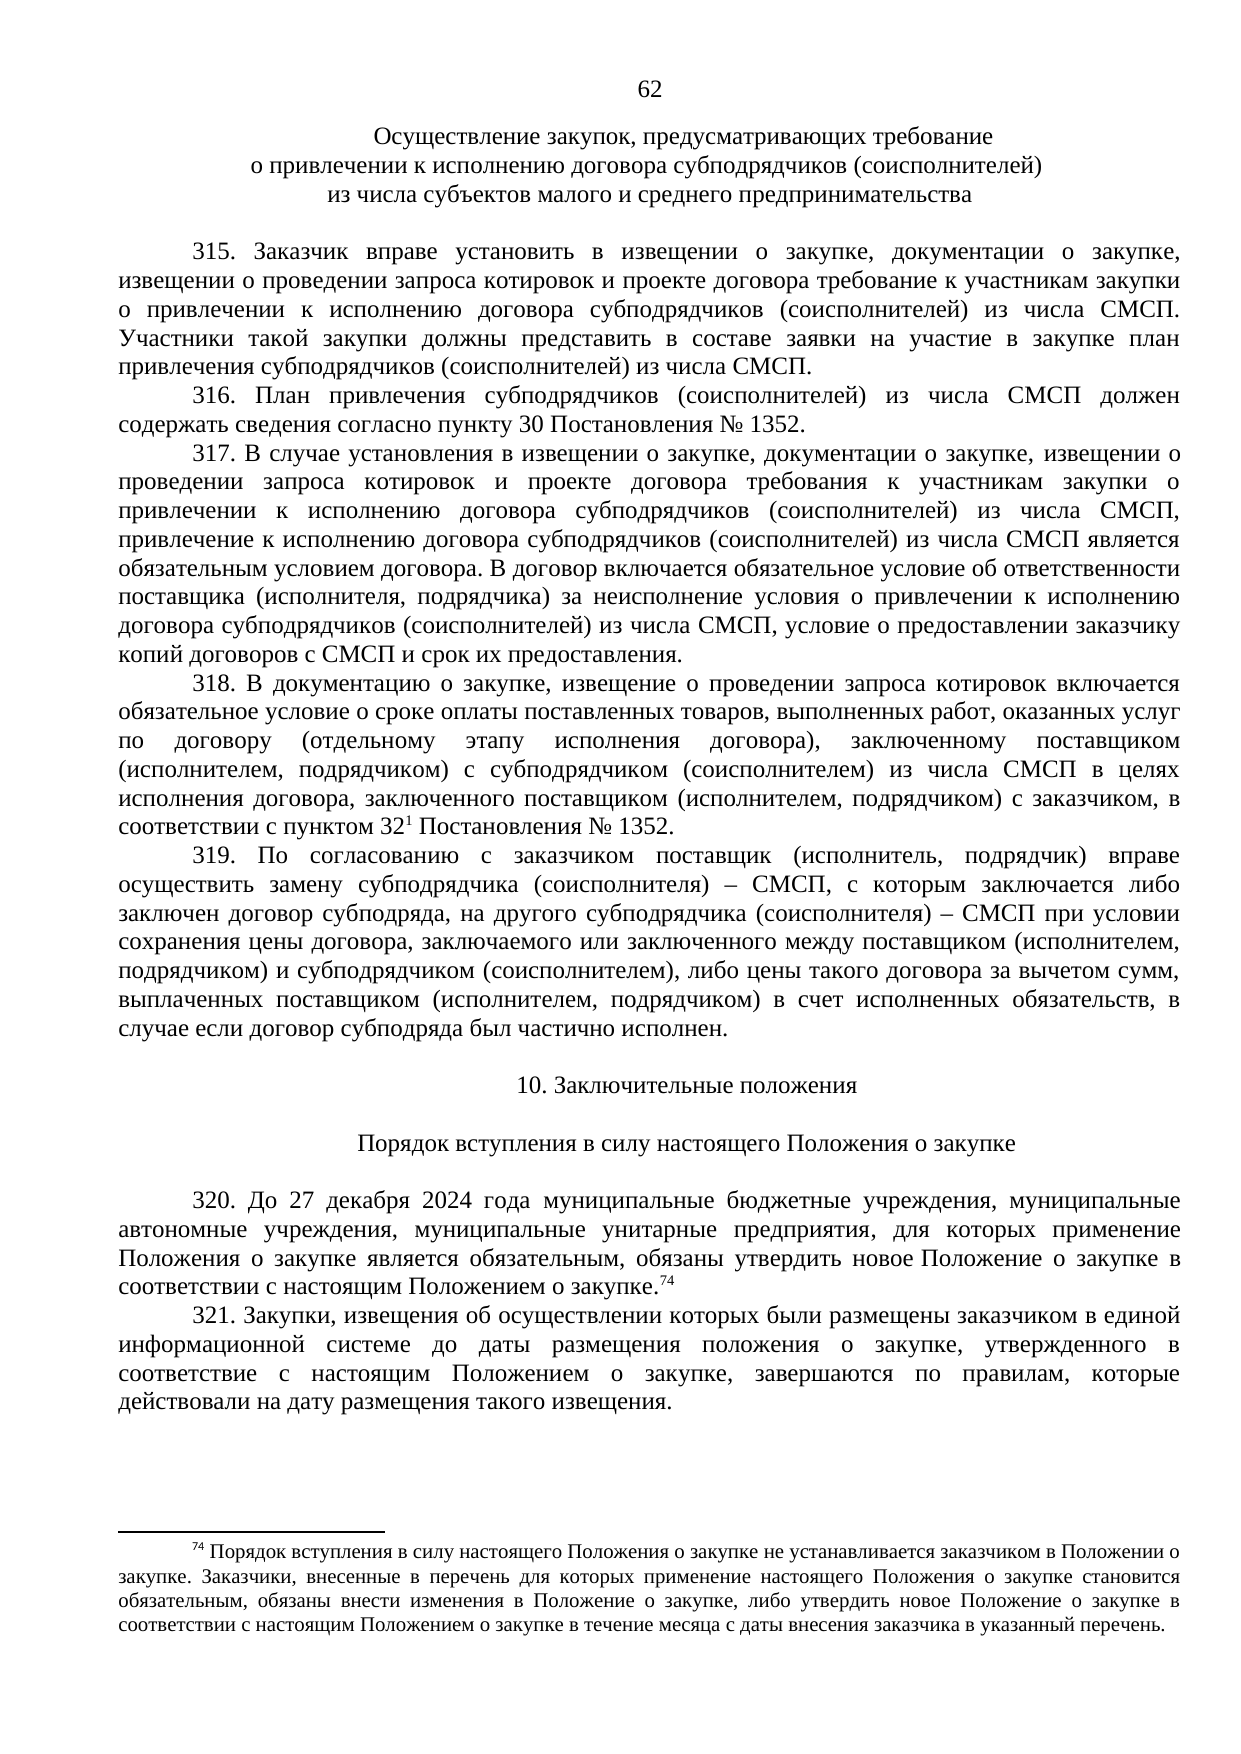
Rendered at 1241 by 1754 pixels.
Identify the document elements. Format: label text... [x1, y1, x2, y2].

text Порядок вступления в силу настоящего Положения о закупке [118, 1128, 1181, 1156]
text 316. План привлечения субподрядчиков (соисполнителей) из числа СМСП должен содержать сведения согласно пункту 30 Постановления № 1352. [118, 380, 1181, 438]
text Осуществление закупок, предусматривающих требование о привлечении к исполнению договора субподрядчиков (соисполнителей) из числа субъектов малого и среднего предпринимательства [118, 121, 1181, 208]
text 315. Заказчик вправе установить в извещении о закупке, документации о закупке, извещении о проведении запроса котировок и проекте договора требование к участникам закупки о привлечении к исполнению договора субподрядчиков (соисполнителей) из числа СМСП. Участники такой закупки должны представить в составе заявки на участие в закупке план привлечения субподрядчиков (соисполнителей) из числа СМСП. [118, 236, 1181, 380]
text 10. Заключительные положения [118, 1070, 1181, 1099]
text 321. Закупки, извещения об осуществлении которых были размещены заказчиком в единой информационной системе до даты размещения положения о закупке, утвержденного в соответствие с настоящим Положением о закупке, завершаются по правилам, которые действовали на дату размещения такого извещения. [118, 1300, 1181, 1415]
text 320. До 27 декабря 2024 года муниципальные бюджетные учреждения, муниципальные автономные учреждения, муниципальные унитарные предприятия, для которых применение Положения о закупке является обязательным, обязаны утвердить новое Положение о закупке в соответствии с настоящим Положением о закупке. [118, 1185, 1181, 1300]
text 317. В случае установления в извещении о закупке, документации о закупке, извещении о проведении запроса котировок и проекте договора требования к участникам закупки о привлечении к исполнению договора субподрядчиков (соисполнителей) из числа СМСП, привлечение к исполнению договора субподрядчиков (соисполнителей) из числа СМСП является обязательным условием договора. В договор включается обязательное условие об ответственности поставщика (исполнителя, подрядчика) за неисполнение условия о привлечении к исполнению договора субподрядчиков (соисполнителей) из числа СМСП, условие о предоставлении заказчику копий договоров с СМСП и срок их предоставления. [118, 438, 1181, 668]
text 318. В документацию о закупке, извещение о проведении запроса котировок включается обязательное условие о сроке оплаты поставленных товаров, выполненных работ, оказанных услуг по договору (отдельному этапу исполнения договора), заключенному поставщиком (исполнителем, подрядчиком) с субподрядчиком (соисполнителем) из числа СМСП в целях исполнения договора, заключенного поставщиком (исполнителем, подрядчиком) с заказчиком, в соответствии с пунктом 321 Постановления № 1352. [118, 668, 1181, 840]
text 319. По согласованию с заказчиком поставщик (исполнитель, подрядчик) вправе осуществить замену субподрядчика (соисполнителя) – СМСП, с которым заключается либо заключен договор субподряда, на другого субподрядчика (соисполнителя) – СМСП при условии сохранения цены договора, заключаемого или заключенного между поставщиком (исполнителем, подрядчиком) и субподрядчиком (соисполнителем), либо цены такого договора за вычетом сумм, выплаченных поставщиком (исполнителем, подрядчиком) в счет исполненных обязательств, в случае если договор субподряда был частично исполнен. [118, 840, 1181, 1041]
